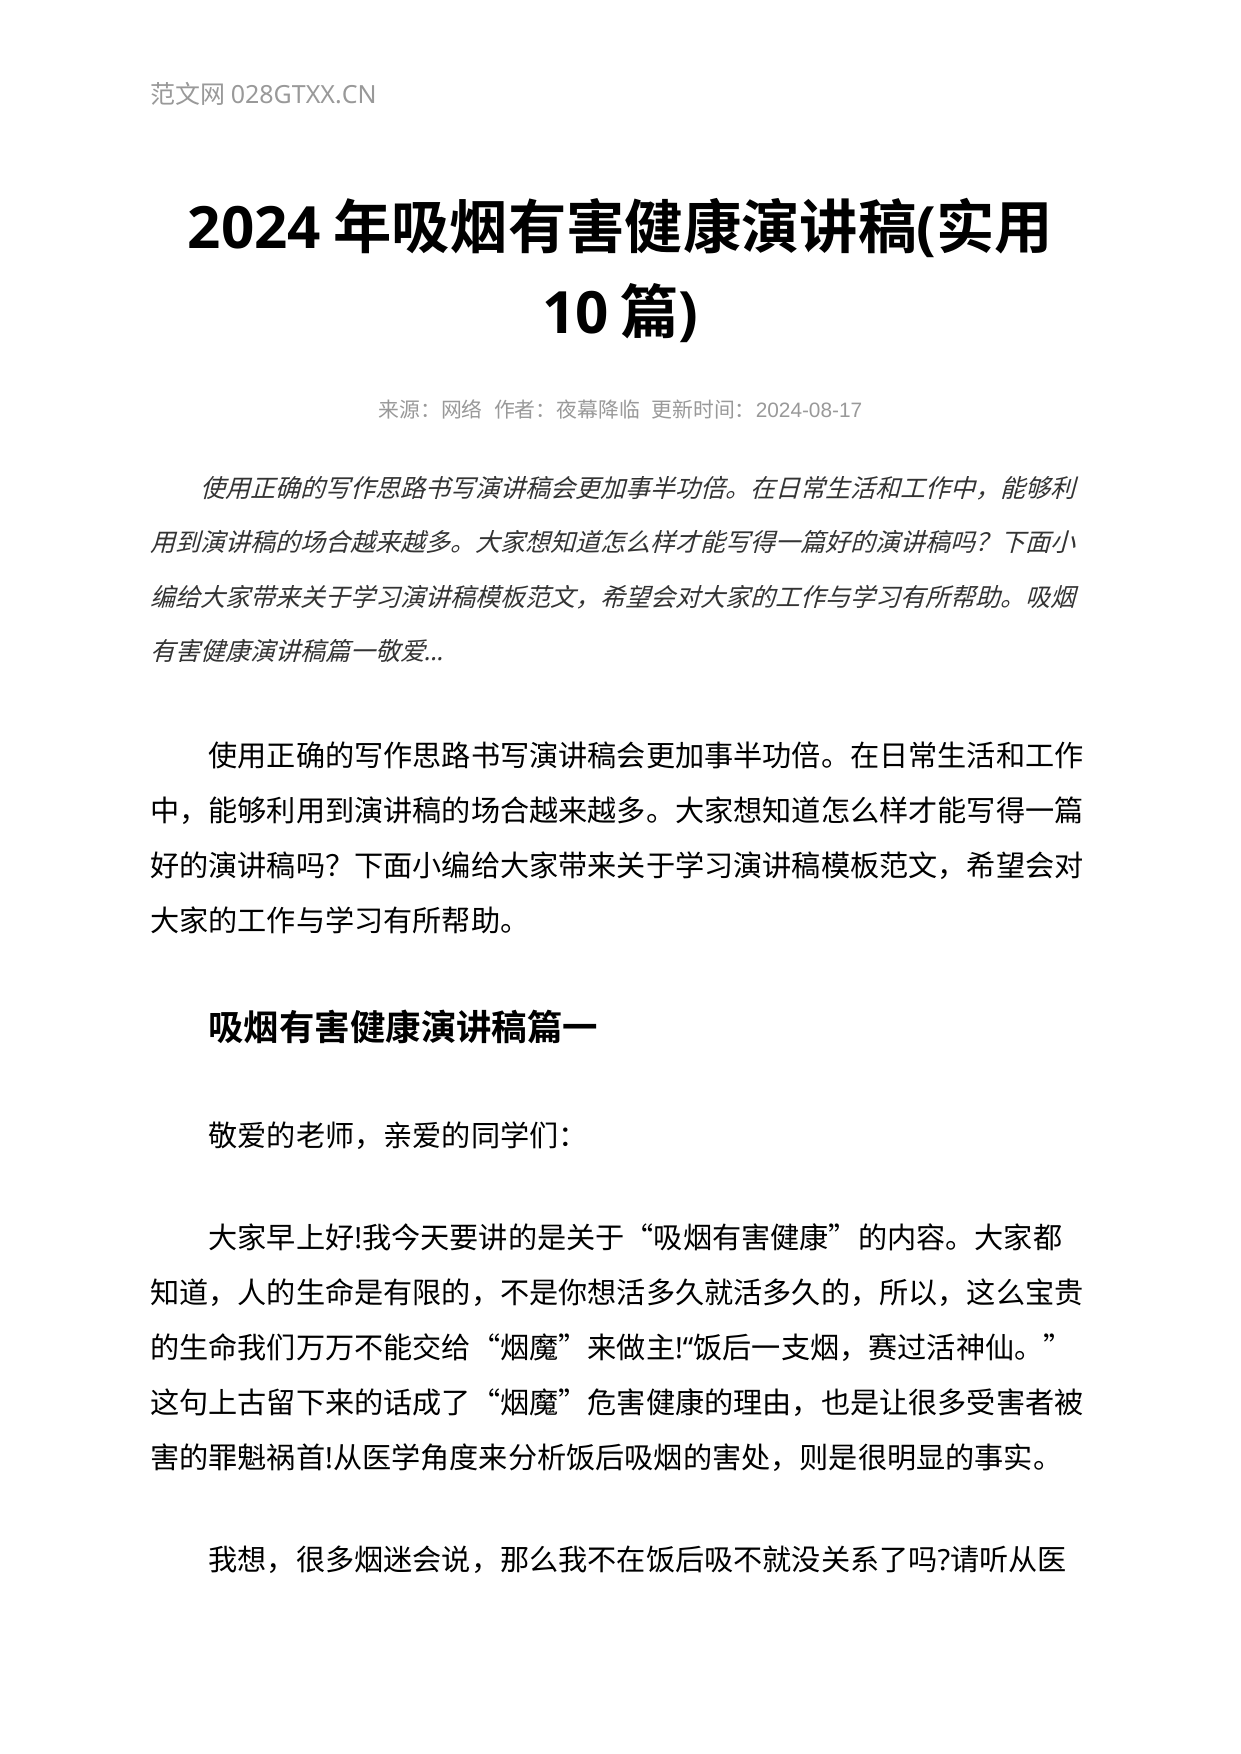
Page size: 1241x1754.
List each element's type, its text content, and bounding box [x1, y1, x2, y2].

text 大家早上好!我今天要讲的是关于“吸烟有害健康”的内容。大家都知道，人的生命是有限的，不是你想活多久就活多久的，所以，这么宝贵的生命我们万万不能交给“烟魔”来做主!“饭后一支烟，赛过活神仙。”这句上古留下来的话成了“烟魔”危害健康的理由，也是让很多受害者被害的罪魁祸首!从医学角度来分析饭后吸烟的害处，则是很明显的事实。 [150, 1214, 1090, 1477]
text 使用正确的写作思路书写演讲稿会更加事半功倍。在日常生活和工作中，能够利用到演讲稿的场合越来越多。大家想知道怎么样才能写得一篇好的演讲稿吗？下面小编给大家带来关于学习演讲稿模板范文，希望会对大家的工作与学习有所帮助。吸烟有害健康演讲稿篇一敬爱... [150, 468, 1090, 668]
subtitle 2024年吸烟有害健康演讲稿(实用10篇) [150, 181, 1090, 351]
text 吸烟有害健康演讲稿篇一 [150, 999, 1090, 1051]
text 来源：网络 作者：夜幕降临 更新时间：2024-08-17 [150, 398, 1090, 422]
text 敬爱的老师，亲爱的同学们： [150, 1113, 1090, 1155]
text 使用正确的写作思路书写演讲稿会更加事半功倍。在日常生活和工作中，能够利用到演讲稿的场合越来越多。大家想知道怎么样才能写得一篇好的演讲稿吗？下面小编给大家带来关于学习演讲稿模板范文，希望会对大家的工作与学习有所帮助。 [150, 733, 1090, 940]
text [150, 1536, 1090, 1579]
